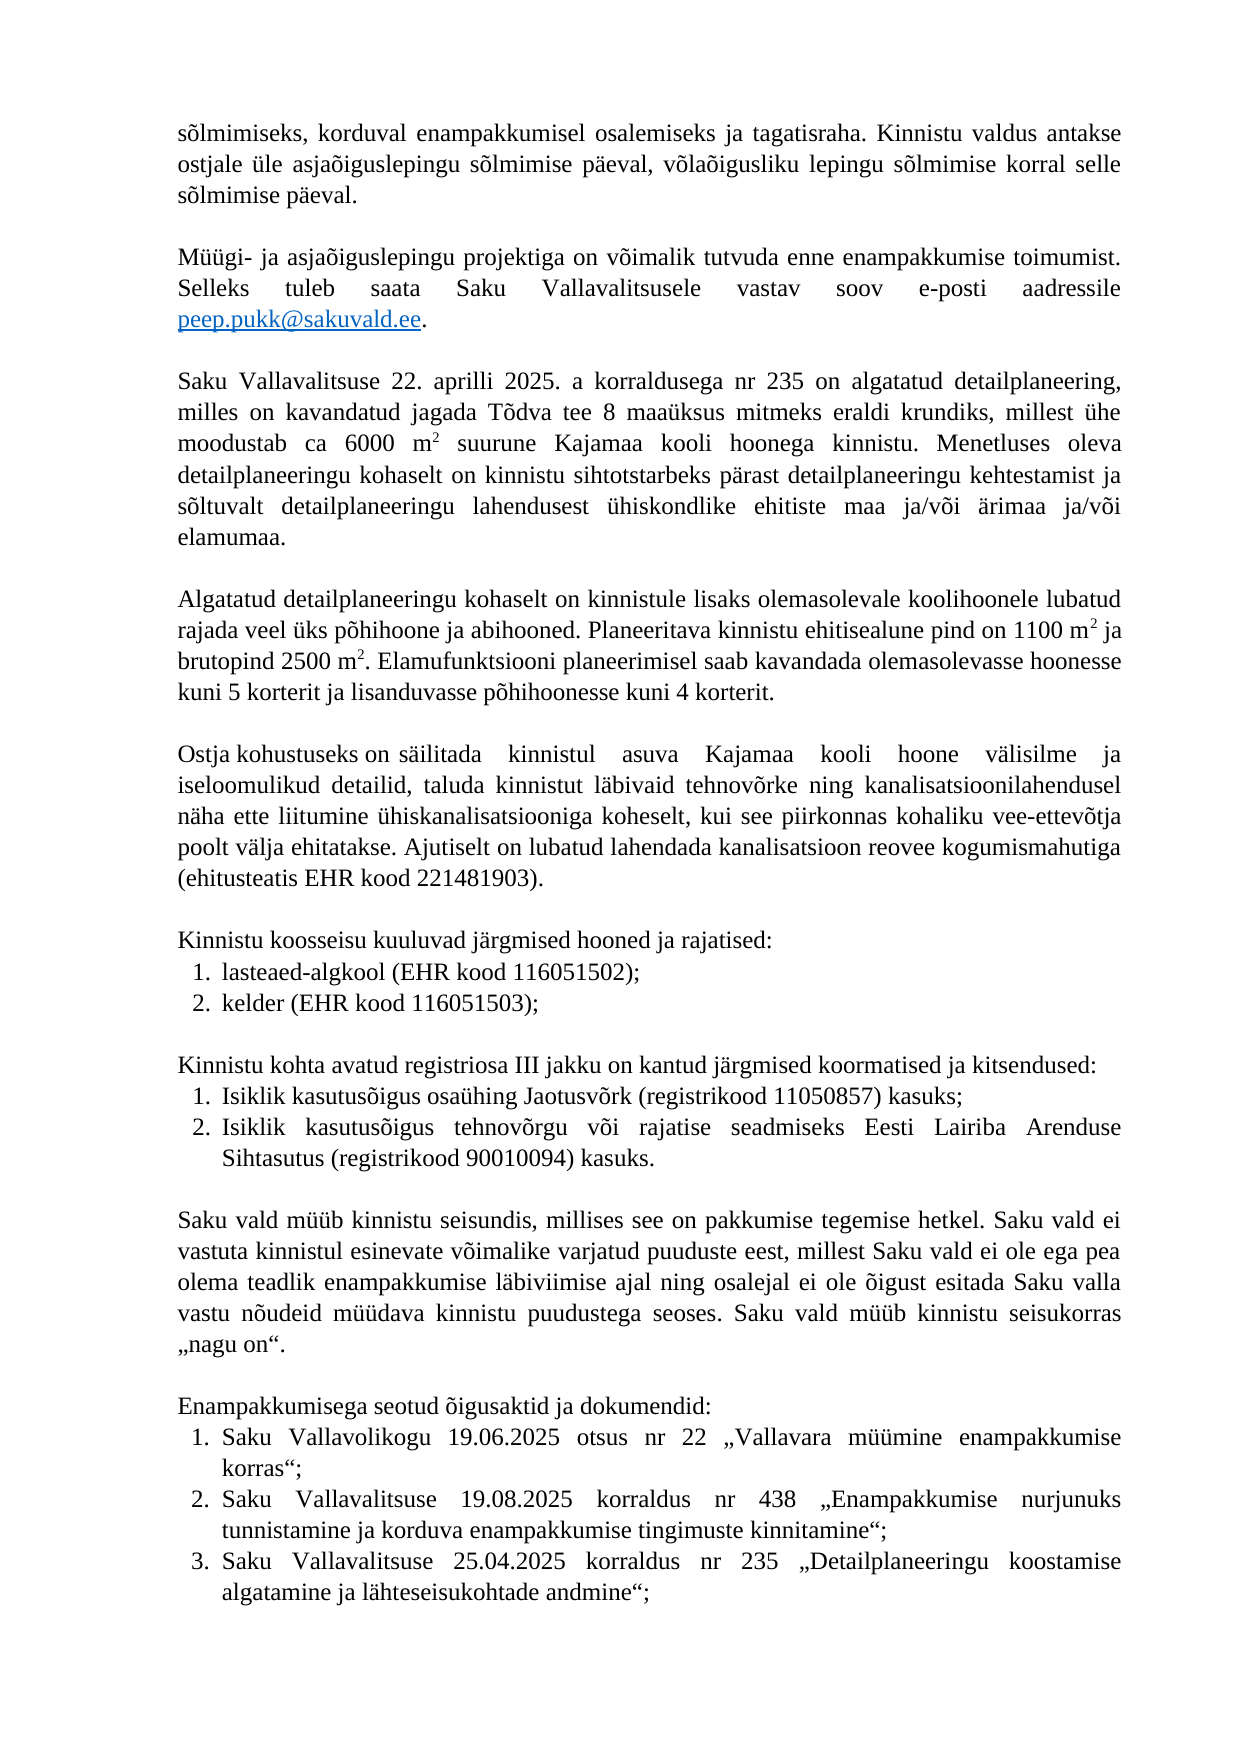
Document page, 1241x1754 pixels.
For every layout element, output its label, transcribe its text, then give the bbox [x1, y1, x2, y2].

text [177, 118, 1122, 209]
list Saku Vallavolikogu 19.06.2025 otsus nr 22 „Vallavara müümine enampakkumise korras“; [191, 1422, 1122, 1482]
list Saku Vallavalitsuse 19.08.2025 korraldus nr 438 „Enampakkumise nurjunuks tunnistamine ja korduva enampakkumise tingimuste kinnitamine“; [191, 1484, 1122, 1544]
text 2. kelder (EHR kood 116051503); [192, 988, 1122, 1016]
text Kinnistu kohta avatud registriosa III jakku on kantud järgmised koormatised ja kitsendused: [177, 1050, 1122, 1078]
list Isiklik kasutusõigus tehnovõrgu või rajatise seadmiseks Eesti Lairiba Arenduse Sihtasutus (registrikood 90010094) kasuks. [192, 1112, 1122, 1172]
text Enampakkumisega seotud õigusaktid ja dokumendid: [177, 1391, 1122, 1420]
text Kinnistu koosseisu kuuluvad järgmised hooned ja rajatised: [177, 926, 1122, 954]
text Müügi- ja asjaõiguslepingu projektiga on võimalik tutvuda enne enampakkumise toimumist. Selleks tuleb saata Saku Vallavalitsusele vastav soov e-posti aadressile peep.pukk@sakuvald.ee. [177, 242, 1122, 333]
text Saku vald müüb kinnistu seisundis, millises see on pakkumise tegemise hetkel. Saku vald ei vastuta kinnistul esinevate võimalike varjatud puuduste eest, millest Saku vald ei ole ega pea olema teadlik enampakkumise läbiviimise ajal ning osalejal ei ole õigust esitada Saku valla vastu nõudeid müüdava kinnistu puudustega seoses. Saku vald müüb kinnistu seisukorras „nagu on“. [177, 1205, 1122, 1358]
list Isiklik kasutusõigus osaühing Jaotusvõrk (registrikood 11050857) kasuks; [192, 1081, 1122, 1109]
text Ostja kohustuseks on säilitada kinnistul asuva Kajamaa kooli hoone välisilme ja iseloomulikud detailid, taluda kinnistut läbivaid tehnovõrke ning kanalisatsioonilahendusel näha ette liitumine ühiskanalisatsiooniga koheselt, kui see piirkonnas kohaliku vee-ettevõtja poolt välja ehitatakse. Ajutiselt on lubatud lahendada kanalisatsioon reovee kogumismahutiga (ehitusteatis EHR kood 221481903). [177, 739, 1122, 892]
text Saku Vallavalitsuse 22. aprilli 2025. a korraldusega nr 235 on algatatud detailplaneering, milles on kavandatud jagada Tõdva tee 8 maaüksus mitmeks eraldi krundiks, millest ühe moodustab ca 6000 m2 suurune Kajamaa kooli hoonega kinnistu. Menetluses oleva detailplaneeringu kohaselt on kinnistu sihtotstarbeks pärast detailplaneeringu kehtestamist ja sõltuvalt detailplaneeringu lahendusest ühiskondlike ehitiste maa ja/või ärimaa ja/või elamumaa. [177, 366, 1122, 551]
text Algatatud detailplaneeringu kohaselt on kinnistule lisaks olemasolevale koolihoonele lubatud rajada veel üks põhihoone ja abihooned. Planeeritava kinnistu ehitisealune pind on 1100 m2 ja brutopind 2500 m2. Elamufunktsiooni planeerimisel saab kavandada olemasolevasse hoonesse kuni 5 korterit ja lisanduvasse põhihoonesse kuni 4 korterit. [177, 584, 1122, 706]
text 1. lasteaed-algkool (EHR kood 116051502); [192, 957, 1122, 985]
list Saku Vallavalitsuse 25.04.2025 korraldus nr 235 „Detailplaneeringu koostamise algatamine ja lähteseisukohtade andmine“; [191, 1546, 1122, 1606]
